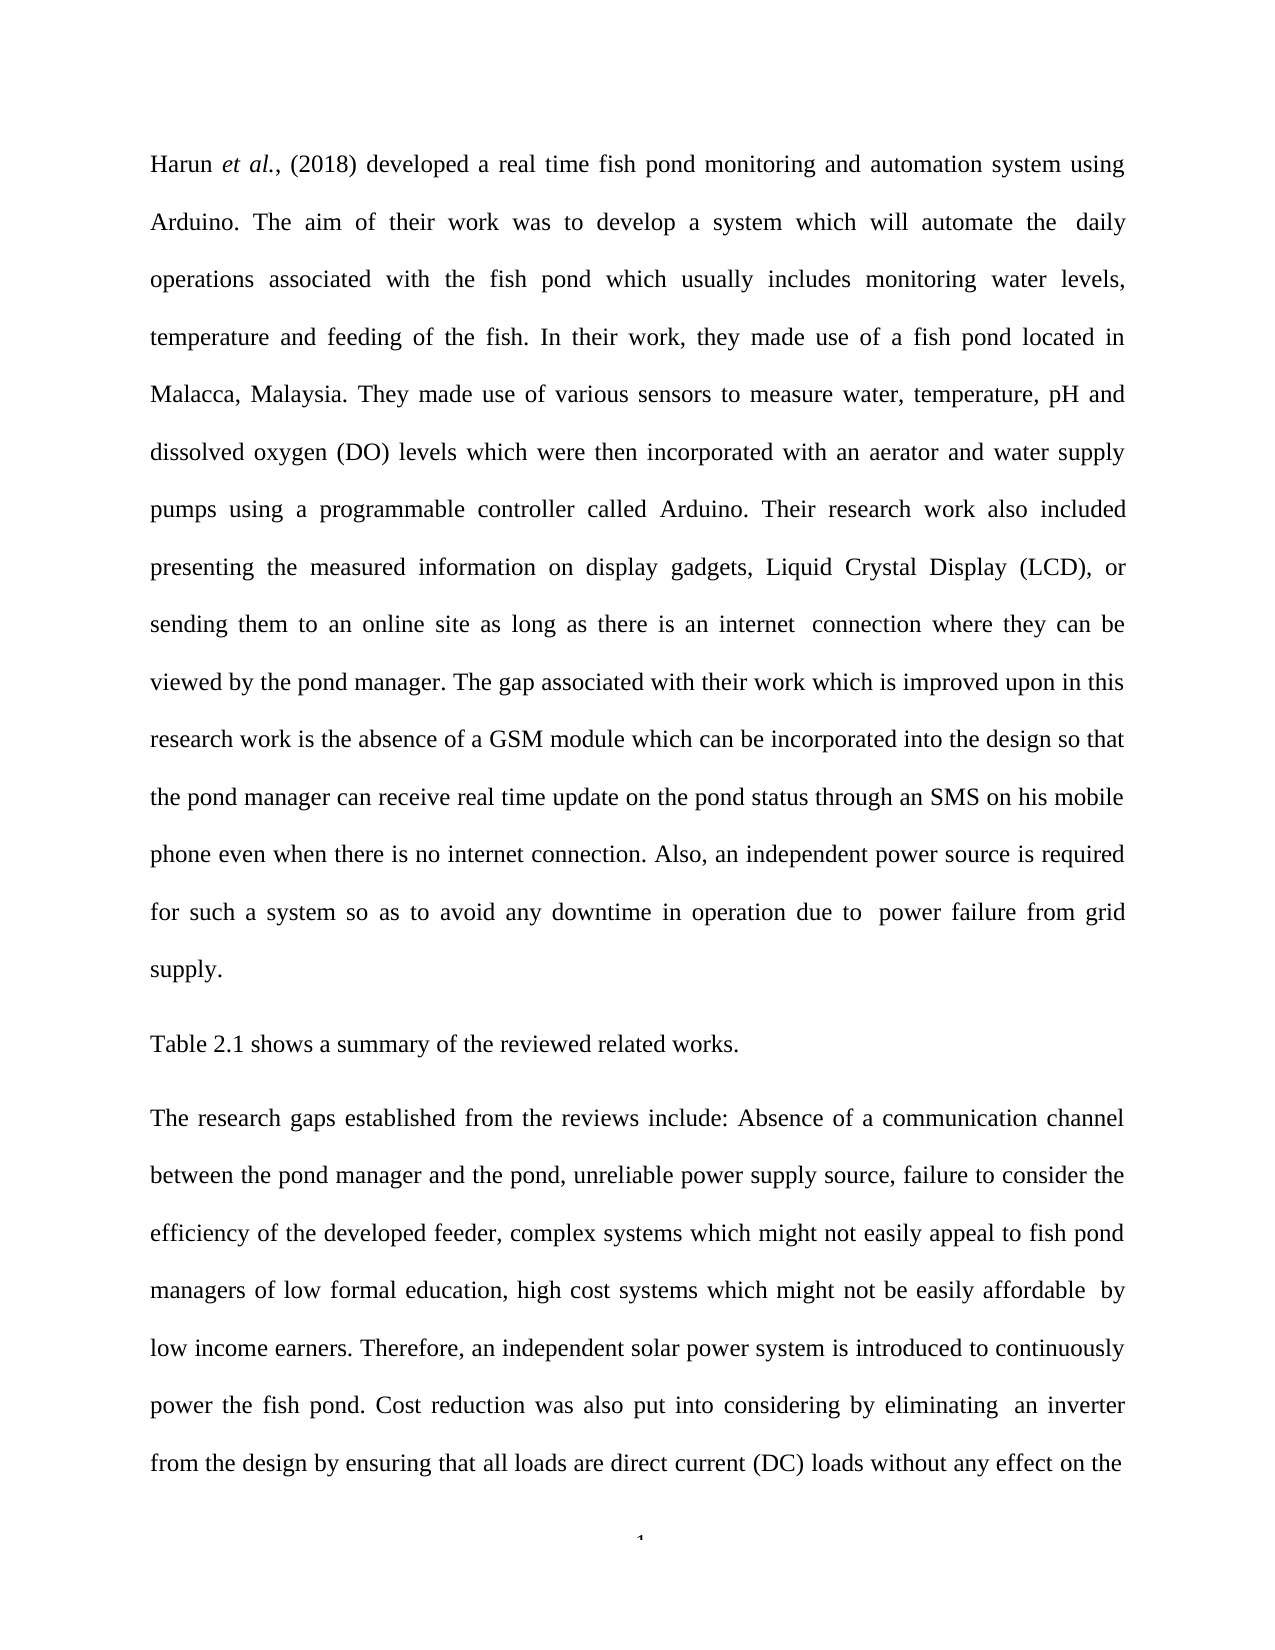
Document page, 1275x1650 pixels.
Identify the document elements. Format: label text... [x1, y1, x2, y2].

text The research gaps established from the reviews include: Absence of a communication channel between the pond manager and the pond, unreliable power supply source, failure to consider the efficiency of the developed feeder, complex systems which might not easily appeal to fish pond managers of low formal education, high cost systems which might not be easily affordable by low income earners. Therefore, an independent solar power system is introduced to continuously power the fish pond. Cost reduction was also put into considering by eliminating an inverter from the design by ensuring that all loads are direct current (DC) loads without any effect on the [150, 1103, 1126, 1477]
text Harun et al., (2018) developed a real time fish pond monitoring and automation system using Arduino. The aim of their work was to develop a system which will automate the daily operations associated with the fish pond which usually includes monitoring water levels, temperature and feeding of the fish. In their work, they made use of a fish pond located in Malacca, Malaysia. They made use of various sensors to measure water, temperature, pH and dissolved oxygen (DO) levels which were then incorporated with an aerator and water supply pumps using a programmable controller called Arduino. Their research work also included presenting the measured information on display gadgets, Liquid Crystal Display (LCD), or sending them to an online site as long as there is an internet connection where they can be viewed by the pond manager. The gap associated with their work which is improved upon in this research work is the absence of a GSM module which can be incorporated into the design so that the pond manager can receive real time update on the pond status through an SMS on his mobile phone even when there is no internet connection. Also, an independent power source is required for such a system so as to avoid any downtime in operation due to power failure from grid supply. [150, 149, 1126, 983]
text Table 2.1 shows a summary of the reviewed related works. [150, 1029, 1275, 1058]
